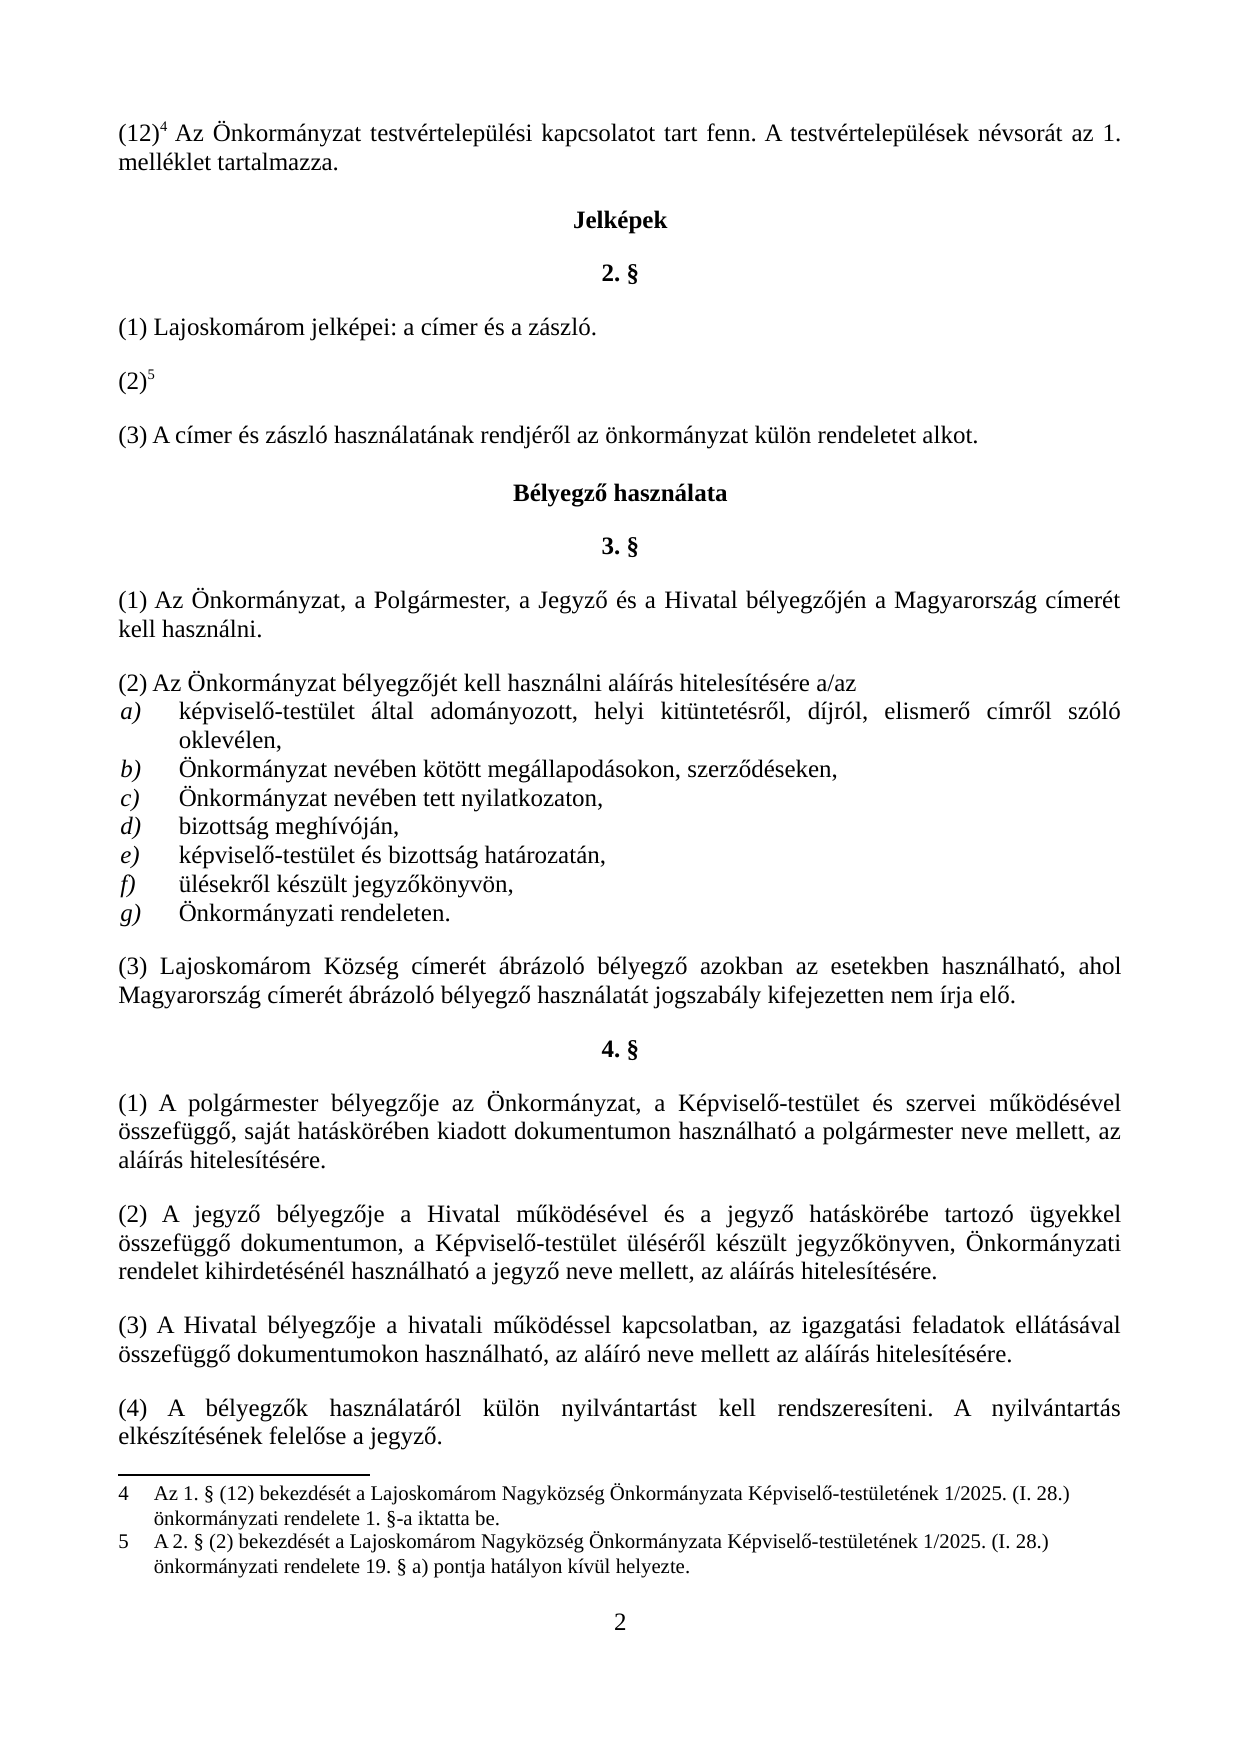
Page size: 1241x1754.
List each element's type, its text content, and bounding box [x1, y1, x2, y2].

text (1) Lajoskomárom jelképei: a címer és a zászló. [118, 312, 1122, 341]
text (1) A polgármester bélyegzője az Önkormányzat, a Képviselő-testület és szervei működésével összefüggő, saját hatáskörében kiadott dokumentumon használható a polgármester neve mellett, az aláírás hitelesítésére. [118, 1088, 1122, 1174]
text (2) [118, 366, 1122, 395]
text f) ülésekről készült jegyzőkönyvön, [120, 869, 1122, 898]
text c) Önkormányzat nevében tett nyilatkozaton, [120, 783, 1122, 811]
text (3) A címer és zászló használatának rendjéről az önkormányzat külön rendeletet alkot. [118, 420, 1122, 448]
text a) képviselő-testület által adományozott, helyi kitüntetésről, díjról, elismerő címről szóló oklevélen, [120, 696, 1122, 754]
text 4. § [118, 1034, 1122, 1063]
text (4) A bélyegzők használatáról külön nyilvántartást kell rendszeresíteni. A nyilvántartás elkészítésének felelőse a jegyző. [118, 1393, 1122, 1450]
text (2) Az Önkormányzat bélyegzőjét kell használni aláírás hitelesítésére a/az [118, 668, 1122, 696]
text 3. § [118, 531, 1122, 560]
text e) képviselő-testület és bizottság határozatán, [120, 840, 1122, 869]
text (3) A Hivatal bélyegzője a hivatali működéssel kapcsolatban, az igazgatási feladatok ellátásával összefüggő dokumentumokon használható, az aláíró neve mellett az aláírás hitelesítésére. [118, 1310, 1122, 1368]
text (2) A jegyző bélyegzője a Hivatal működésével és a jegyző hatáskörébe tartozó ügyekkel összefüggő dokumentumon, a Képviselő-testület üléséről készült jegyzőkönyven, Önkormányzati rendelet kihirdetésénél használható a jegyző neve mellett, az aláírás hitelesítésére. [118, 1199, 1122, 1285]
text (1) Az Önkormányzat, a Polgármester, a Jegyző és a Hivatal bélyegzőjén a Magyarország címerét kell használni. [118, 585, 1122, 643]
text (3) Lajoskomárom Község címerét ábrázoló bélyegző azokban az esetekben használható, ahol Magyarország címerét ábrázoló bélyegző használatát jogszabály kifejezetten nem írja elő. [118, 951, 1122, 1009]
text b) Önkormányzat nevében kötött megállapodásokon, szerződéseken, [120, 754, 1122, 783]
text d) bizottság meghívóján, [120, 811, 1122, 840]
text g) Önkormányzati rendeleten. [120, 898, 1122, 926]
text 2. § [118, 258, 1122, 287]
text (12) Az Önkormányzat testvértelepülési kapcsolatot tart fenn. A testvértelepülések névsorát az 1. melléklet tartalmazza. [118, 118, 1122, 176]
text Bélyegző használata [118, 478, 1122, 506]
text Jelképek [118, 205, 1122, 233]
